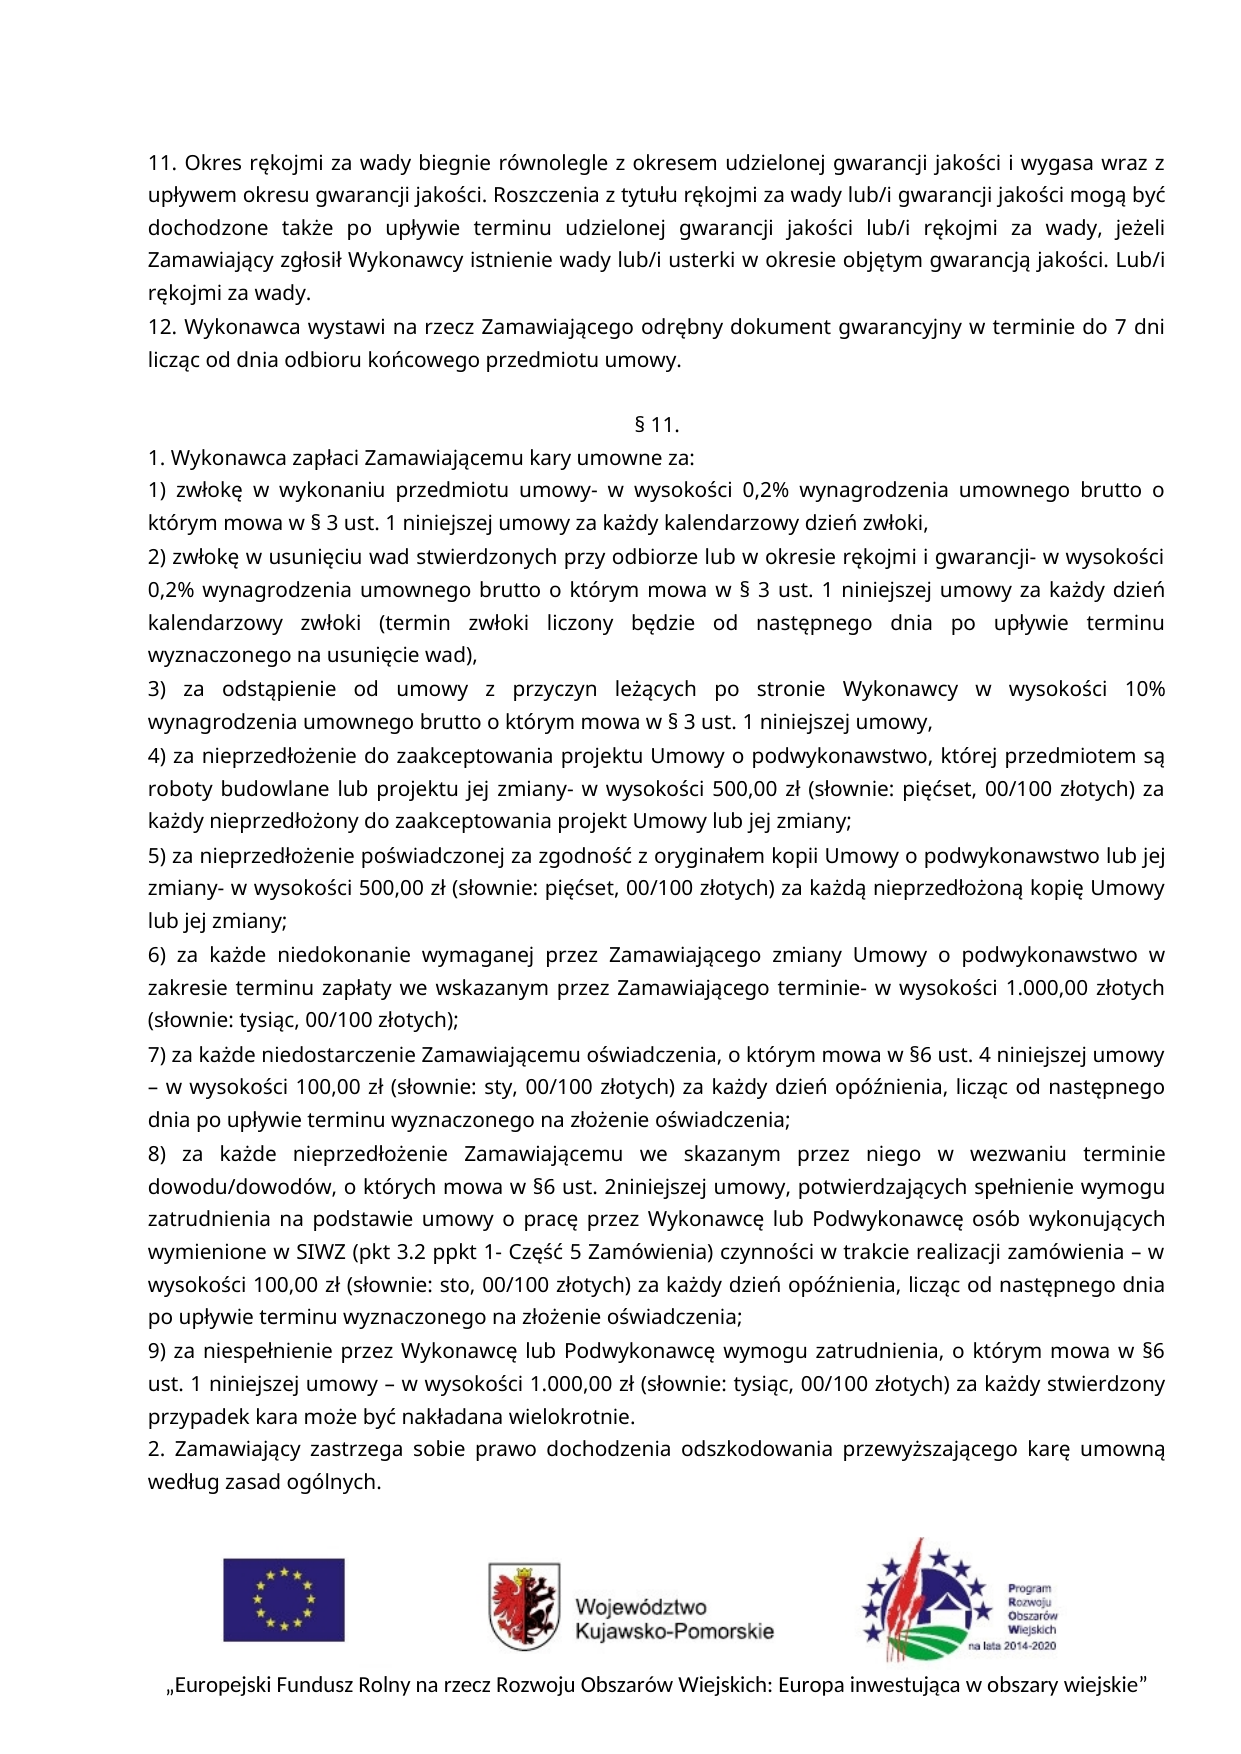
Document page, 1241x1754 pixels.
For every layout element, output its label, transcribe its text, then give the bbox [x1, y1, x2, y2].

picture [209, 1536, 1068, 1670]
text 1) zwłokę w wykonaniu przedmiotu umowy- w wysokości 0,2% wynagrodzenia umownego brutto o którym mowa w § 3 ust. 1 niniejszej umowy za każdy kalendarzowy dzień zwłoki, [148, 476, 1167, 537]
text 2) zwłokę w usunięciu wad stwierdzonych przy odbiorze lub w okresie rękojmi i gwarancji- w wysokości 0,2% wynagrodzenia umownego brutto o którym mowa w § 3 ust. 1 niniejszej umowy za każdy dzień kalendarzowy zwłoki (termin zwłoki liczony będzie od następnego dnia po upływie terminu wyznaczonego na usunięcie wad), [148, 542, 1167, 669]
text 7) za każde niedostarczenie Zamawiającemu oświadczenia, o którym mowa w §6 ust. 4 niniejszej umowy – w wysokości 100,00 zł (słownie: sty, 00/100 złotych) za każdy dzień opóźnienia, licząc od następnego dnia po upływie terminu wyznaczonego na złożenie oświadczenia; [148, 1040, 1167, 1133]
text 12. Wykonawca wystawi na rzecz Zamawiającego odrębny dokument gwarancyjny w terminie do 7 dni licząc od dnia odbioru końcowego przedmiotu umowy. [148, 312, 1167, 373]
text 1. Wykonawca zapłaci Zamawiającemu kary umowne za: [148, 443, 1167, 471]
text 9) za niespełnienie przez Wykonawcę lub Podwykonawcę wymogu zatrudnienia, o którym mowa w §6 ust. 1 niniejszej umowy – w wysokości 1.000,00 zł (słownie: tysiąc, 00/100 złotych) za każdy stwierdzony przypadek kara może być nakładana wielokrotnie. [148, 1337, 1167, 1430]
text 4) za nieprzedłożenie do zaakceptowania projektu Umowy o podwykonawstwo, której przedmiotem są roboty budowlane lub projektu jej zmiany- w wysokości 500,00 zł (słownie: pięćset, 00/100 złotych) za każdy nieprzedłożony do zaakceptowania projekt Umowy lub jej zmiany; [148, 741, 1167, 835]
text 3) za odstąpienie od umowy z przyczyn leżących po stronie Wykonawcy w wysokości 10% wynagrodzenia umownego brutto o którym mowa w § 3 ust. 1 niniejszej umowy, [148, 674, 1167, 736]
text 2. Zamawiający zastrzega sobie prawo dochodzenia odszkodowania przewyższającego karę umowną według zasad ogólnych. [148, 1434, 1167, 1495]
text § 11. [148, 410, 1167, 439]
text 5) za nieprzedłożenie poświadczonej za zgodność z oryginałem kopii Umowy o podwykonawstwo lub jej zmiany- w wysokości 500,00 zł (słownie: pięćset, 00/100 złotych) za każdą nieprzedłożoną kopię Umowy lub jej zmiany; [148, 841, 1167, 934]
text 8) za każde nieprzedłożenie Zamawiającemu we skazanym przez niego w wezwaniu terminie dowodu/dowodów, o których mowa w §6 ust. 2niniejszej umowy, potwierdzających spełnienie wymogu zatrudnienia na podstawie umowy o pracę przez Wykonawcę lub Podwykonawcę osób wykonujących wymienione w SIWZ (pkt 3.2 ppkt 1- Część 5 Zamówienia) czynności w trakcie realizacji zamówienia – w wysokości 100,00 zł (słownie: sto, 00/100 złotych) za każdy dzień opóźnienia, licząc od następnego dnia po upływie terminu wyznaczonego na złożenie oświadczenia; [148, 1139, 1167, 1331]
text 6) za każde niedokonanie wymaganej przez Zamawiającego zmiany Umowy o podwykonawstwo w zakresie terminu zapłaty we wskazanym przez Zamawiającego terminie- w wysokości 1.000,00 złotych (słownie: tysiąc, 00/100 złotych); [148, 940, 1167, 1034]
text 11. Okres rękojmi za wady biegnie równolegle z okresem udzielonej gwarancji jakości i wygasa wraz z upływem okresu gwarancji jakości. Roszczenia z tytułu rękojmi za wady lub/i gwarancji jakości mogą być dochodzone także po upływie terminu udzielonej gwarancji jakości lub/i rękojmi za wady, jeżeli Zamawiający zgłosił Wykonawcy istnienie wady lub/i usterki w okresie objętym gwarancją jakości. Lub/i rękojmi za wady. [148, 148, 1167, 306]
